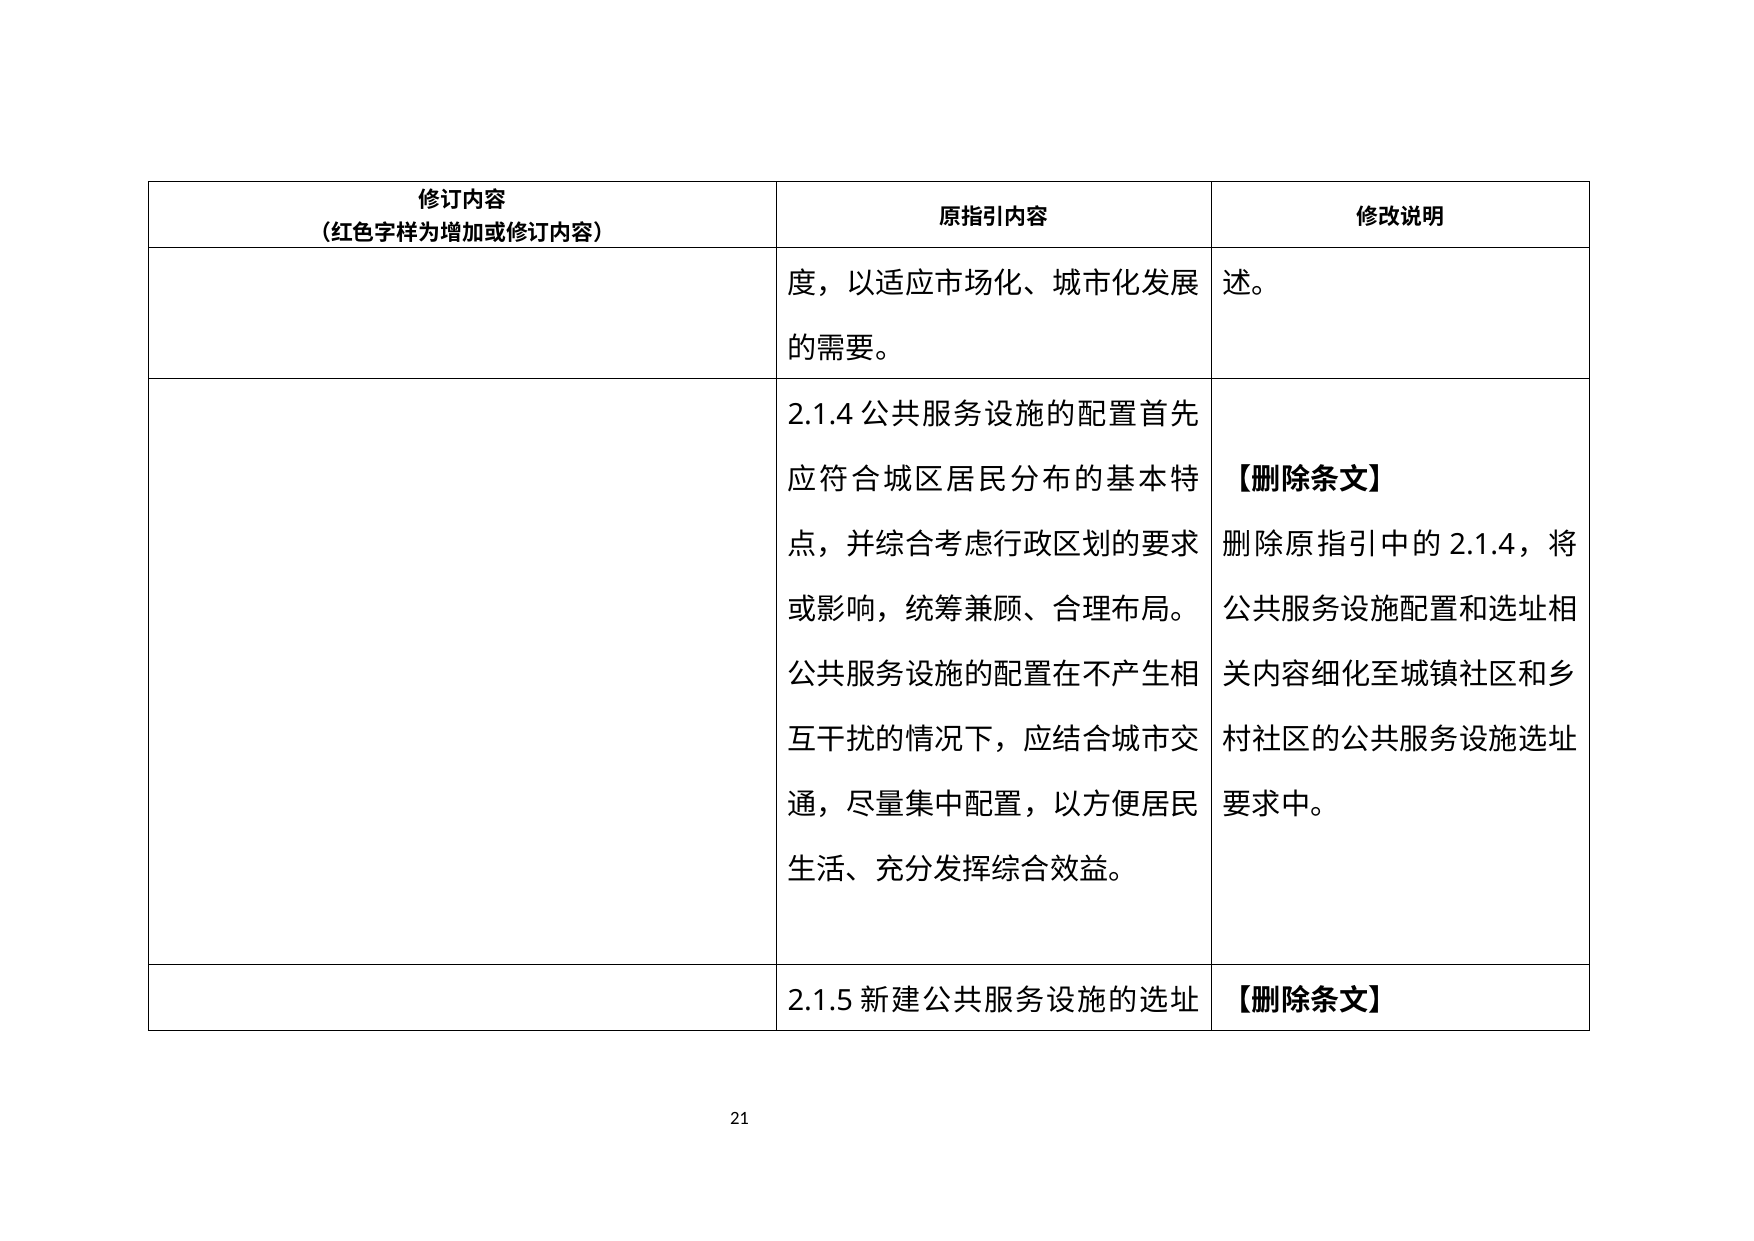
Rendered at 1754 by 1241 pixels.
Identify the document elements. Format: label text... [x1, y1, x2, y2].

table_cell 2.1.4公共服务设施的配置首先应符合城区居民分布的基本特点，并综合考虑行政区划的要求或影响，统筹兼顾、合理布局。公共服务设施的配置在不产生相互干扰的情况下，应结合城市交通，尽量集中配置，以方便居民生活、充分发挥综合效益。 [777, 379, 1211, 964]
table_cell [1212, 248, 1589, 378]
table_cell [777, 248, 1211, 378]
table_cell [1212, 965, 1589, 1030]
table_cell [149, 379, 776, 964]
table_cell [149, 248, 776, 378]
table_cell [777, 965, 1211, 1030]
table_cell [149, 965, 776, 1030]
table_header 原指引内容 [777, 182, 1211, 247]
table_header 修改说明 [1212, 182, 1589, 247]
table_cell 【删除条文】 删除原指引中的2.1.4，将公共服务设施配置和选址相关内容细化至城镇社区和乡村社区的公共服务设施选址要求中。 [1212, 379, 1589, 964]
table_header 修订内容 （红色字样为增加或修订内容） [149, 182, 776, 247]
